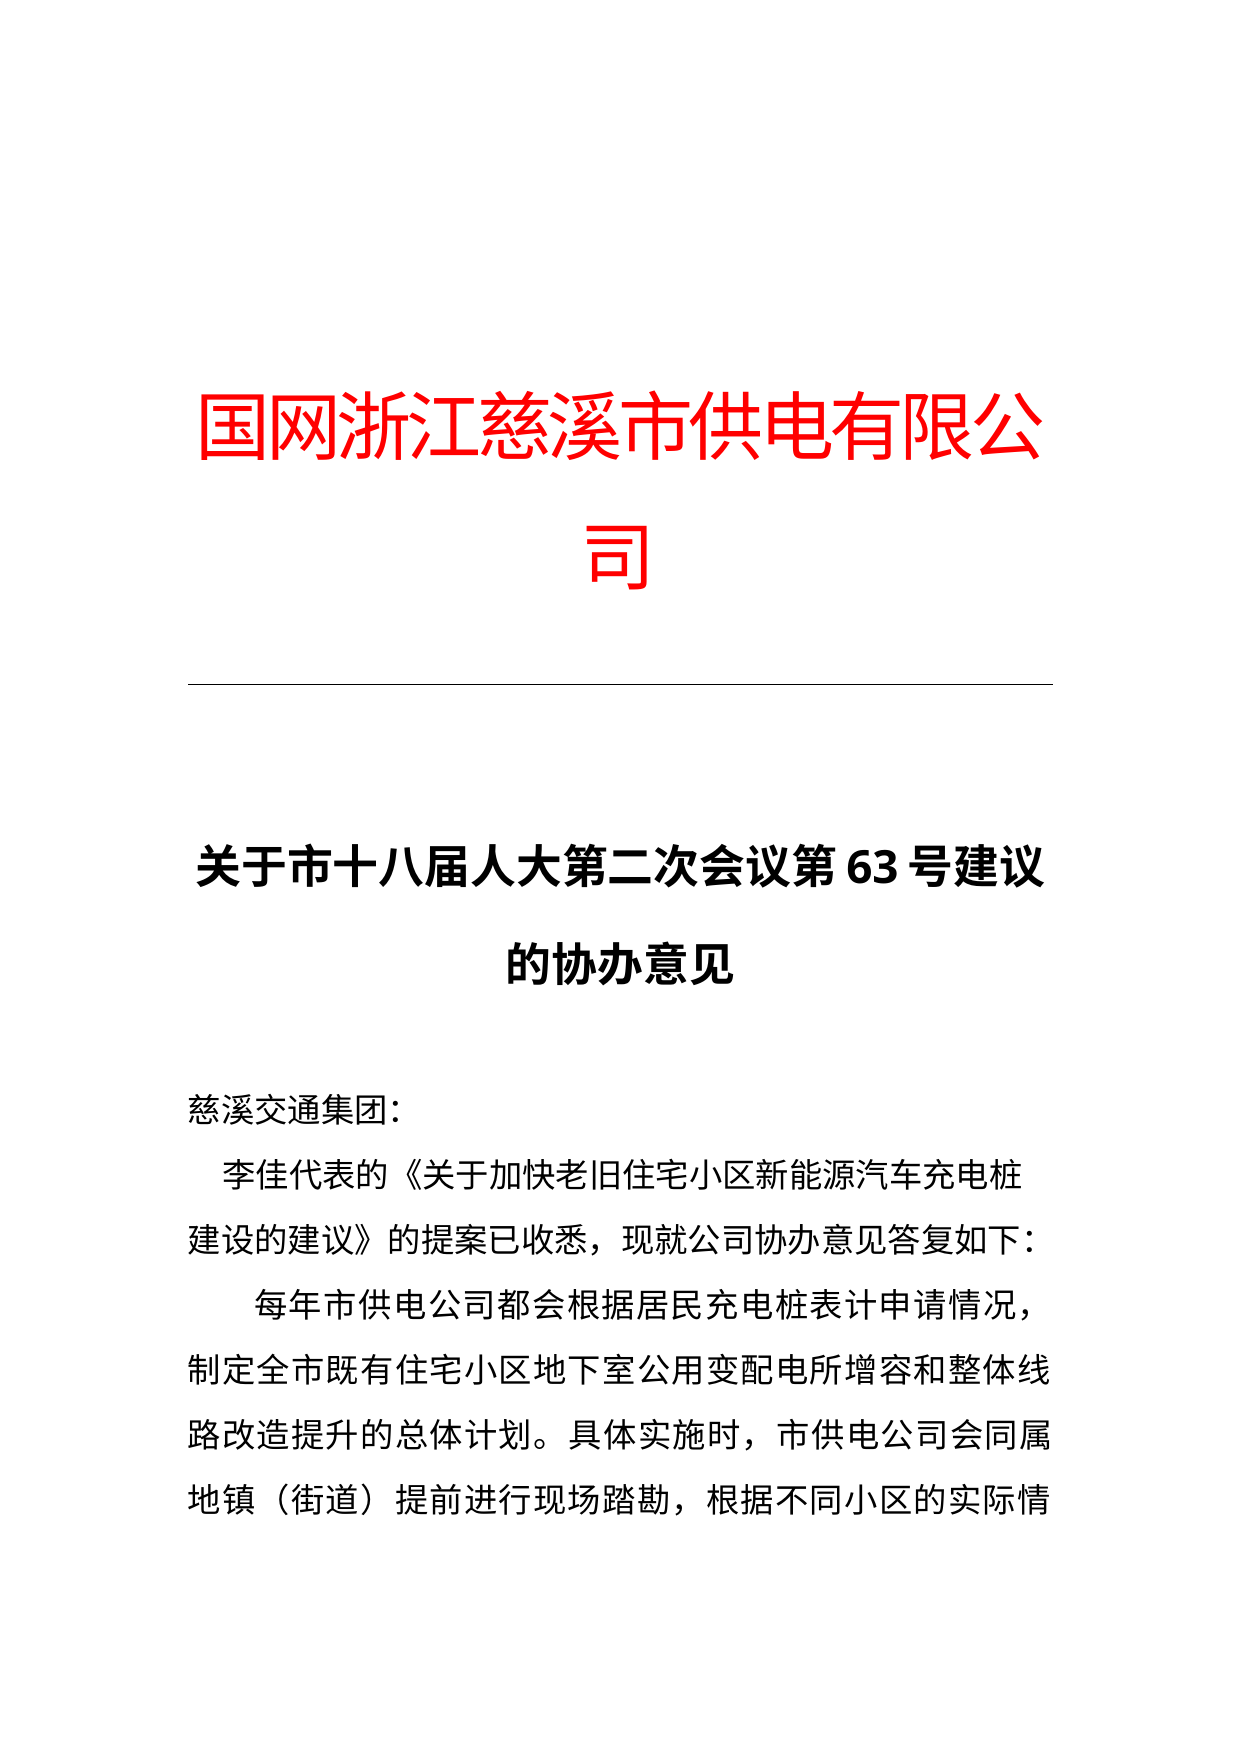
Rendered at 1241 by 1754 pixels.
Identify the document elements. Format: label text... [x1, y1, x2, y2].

text 国网浙江慈溪市供电有限公司 [187, 357, 1053, 617]
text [187, 1270, 1053, 1530]
text 慈溪交通集团： [187, 1075, 1053, 1140]
text 关于市十八届人大第二次会议第63号建议的协办意见 [187, 815, 1053, 1010]
text 李佳代表的《关于加快老旧住宅小区新能源汽车充电桩建设的建议》的提案已收悉，现就公司协办意见答复如下： [187, 1140, 1053, 1270]
